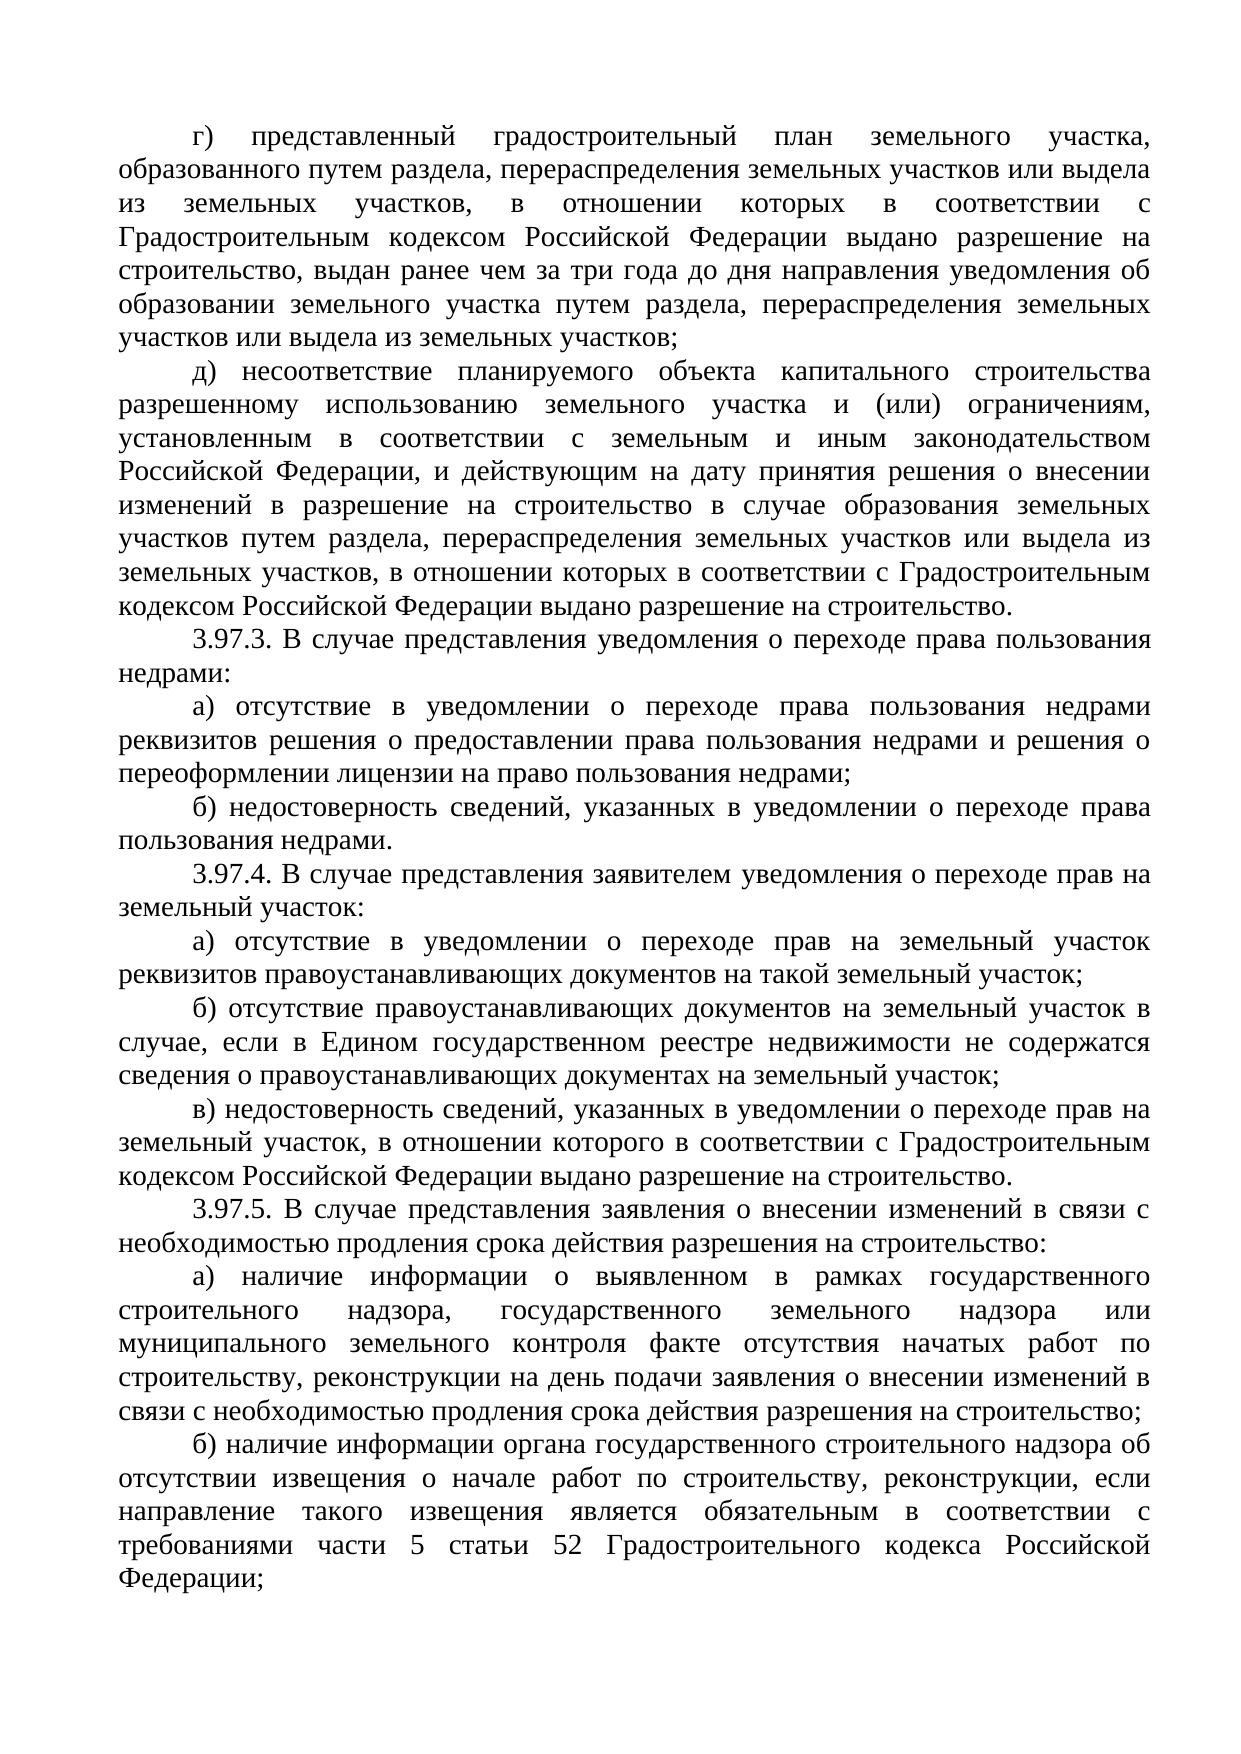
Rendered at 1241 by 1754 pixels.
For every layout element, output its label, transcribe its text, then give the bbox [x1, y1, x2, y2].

text г) представленный градостроительный план земельного участка, образованного путем раздела, перераспределения земельных участков или выдела из земельных участков, в отношении которых в соответствии с Градостроительным кодексом Российской Федерации выдано разрешение на строительство, выдан ранее чем за три года до дня направления уведомления об образовании земельного участка путем раздела, перераспределения земельных участков или выдела из земельных участков; [118, 118, 1152, 353]
text б) недостоверность сведений, указанных в уведомлении о переходе права пользования недрами. [118, 789, 1152, 856]
text а) наличие информации о выявленном в рамках государственного строительного надзора, государственного земельного надзора или муниципального земельного контроля факте отсутствия начатых работ по строительству, реконструкции на день подачи заявления о внесении изменений в связи с необходимостью продления срока действия разрешения на строительство; [118, 1258, 1152, 1426]
text 3.97.4. В случае представления заявителем уведомления о переходе прав на земельный участок: [118, 856, 1152, 923]
text в) недостоверность сведений, указанных в уведомлении о переходе прав на земельный участок, в отношении которого в соответствии с Градостроительным кодексом Российской Федерации выдано разрешение на строительство. [118, 1091, 1152, 1191]
text а) отсутствие в уведомлении о переходе права пользования недрами реквизитов решения о предоставлении права пользования недрами и решения о переоформлении лицензии на право пользования недрами; [118, 688, 1152, 789]
text д) несоответствие планируемого объекта капитального строительства разрешенному использованию земельного участка и (или) ограничениям, установленным в соответствии с земельным и иным законодательством Российской Федерации, и действующим на дату принятия решения о внесении изменений в разрешение на строительство в случае образования земельных участков путем раздела, перераспределения земельных участков или выдела из земельных участков, в отношении которых в соответствии с Градостроительным кодексом Российской Федерации выдано разрешение на строительство. [118, 353, 1152, 621]
text а) отсутствие в уведомлении о переходе прав на земельный участок реквизитов правоустанавливающих документов на такой земельный участок; [118, 923, 1152, 990]
text б) отсутствие правоустанавливающих документов на земельный участок в случае, если в Едином государственном реестре недвижимости не содержатся сведения о правоустанавливающих документах на земельный участок; [118, 990, 1152, 1091]
text б) наличие информации органа государственного строительного надзора об отсутствии извещения о начале работ по строительству, реконструкции, если направление такого извещения является обязательным в соответствии с требованиями части 5 статьи 52 Градостроительного кодекса Российской Федерации; [118, 1426, 1152, 1594]
text 3.97.5. В случае представления заявления о внесении изменений в связи с необходимостью продления срока действия разрешения на строительство: [118, 1191, 1152, 1258]
text 3.97.3. В случае представления уведомления о переходе права пользования недрами: [118, 621, 1152, 688]
